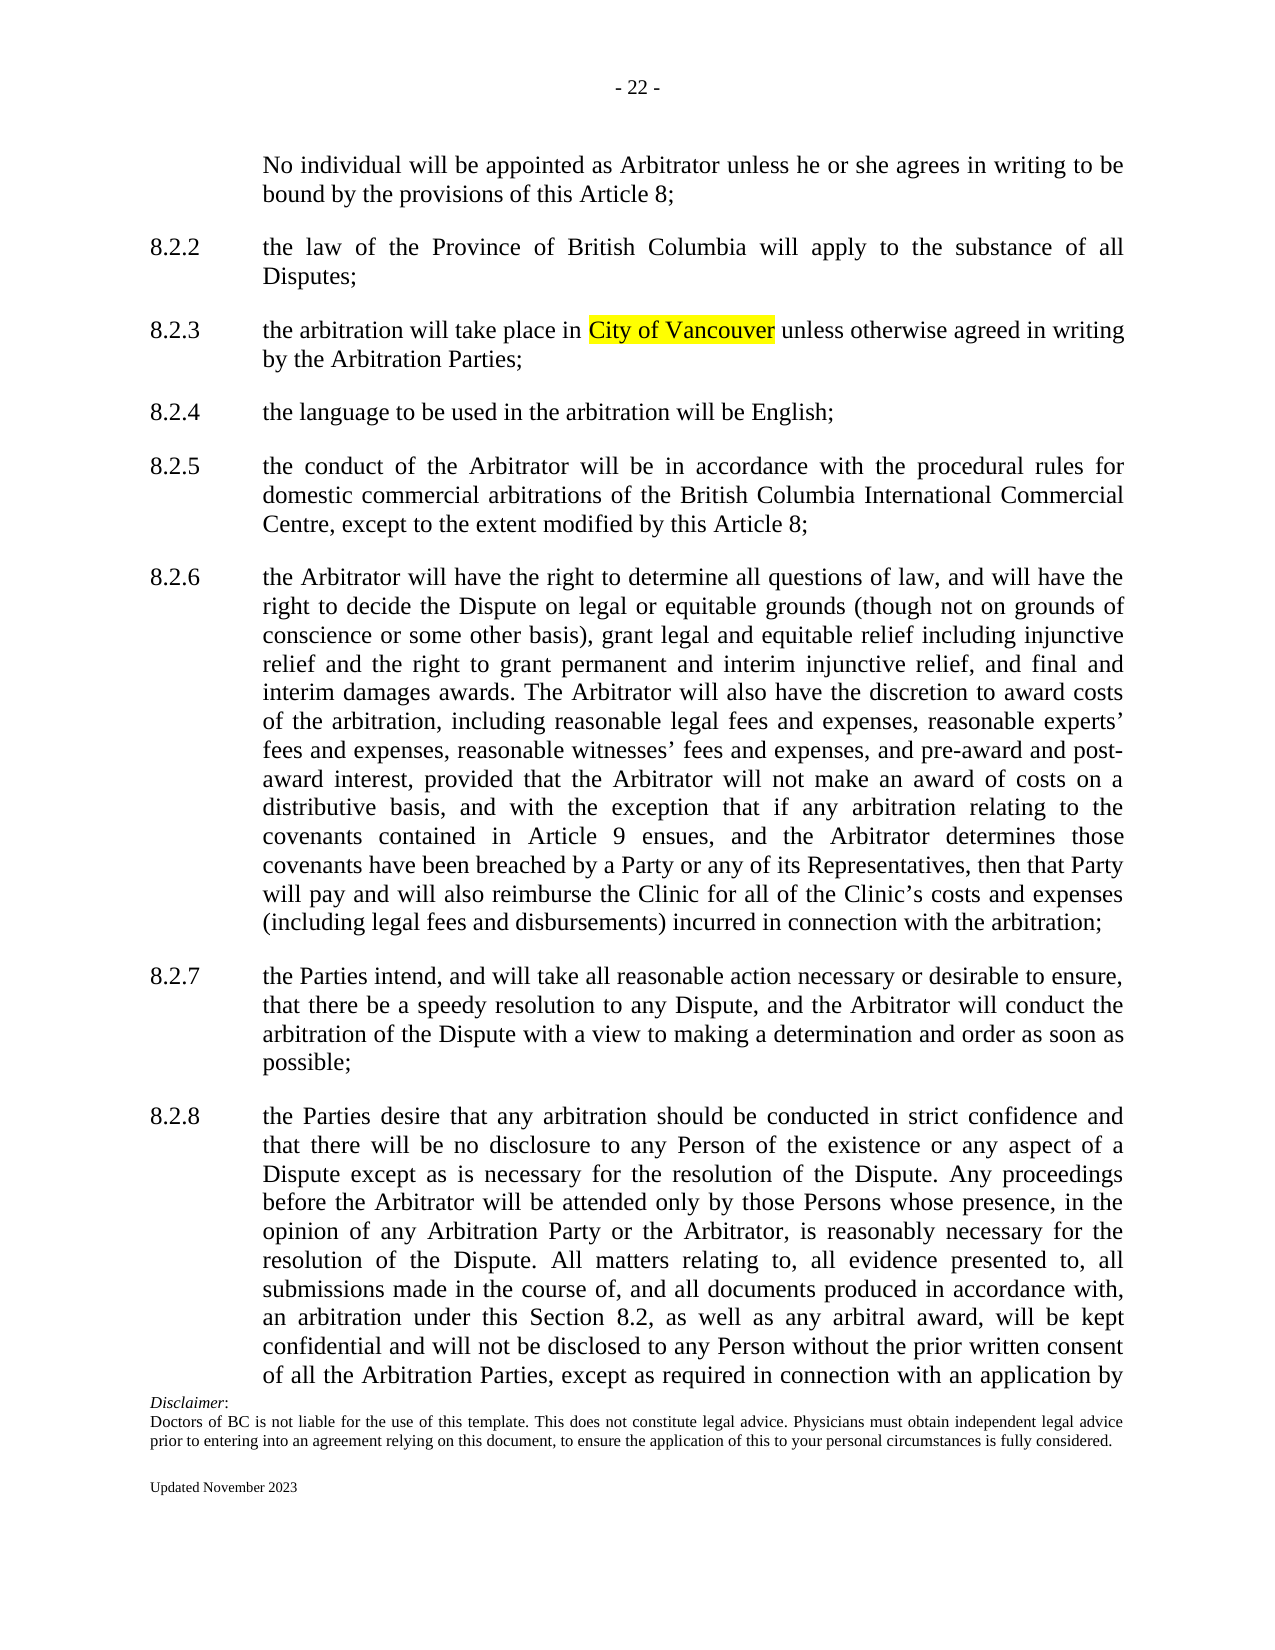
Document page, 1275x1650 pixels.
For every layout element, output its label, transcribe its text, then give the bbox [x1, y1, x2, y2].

text the Parties intend, and will take all reasonable action necessary or desirable to ensure, that there be a speedy resolution to any Dispute, and the Arbitrator will conduct the arbitration of the Dispute with a view to making a determination and order as soon as possible; [150, 961, 1125, 1076]
text the Arbitrator will have the right to determine all questions of law, and will have the right to decide the Dispute on legal or equitable grounds (though not on grounds of conscience or some other basis), grant legal and equitable relief including injunctive relief and the right to grant permanent and interim injunctive relief, and final and interim damages awards. The Arbitrator will also have the discretion to award costs of the arbitration, including reasonable legal fees and expenses, reasonable experts’ fees and expenses, reasonable witnesses’ fees and expenses, and pre-award and post-award interest, provided that the Arbitrator will not make an award of costs on a distributive basis, and with the exception that if any arbitration relating to the covenants contained in Article 9 ensues, and the Arbitrator determines those covenants have been breached by a Party or any of its Representatives, then that Party will pay and will also reimburse the Clinic for all of the Clinic’s costs and expenses (including legal fees and disbursements) incurred in connection with the arbitration; [150, 562, 1125, 936]
text the law of the Province of British Columbia will apply to the substance of all Disputes; [150, 232, 1125, 290]
text the conduct of the Arbitrator will be in accordance with the procedural rules for domestic commercial arbitrations of the British Columbia International Commercial Centre, except to the extent modified by this Article 8; [150, 451, 1125, 537]
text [150, 1101, 1125, 1389]
text the language to be used in the arbitration will be English; [150, 397, 1125, 426]
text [150, 150, 1125, 207]
text the arbitration will take place in City of Vancouver unless otherwise agreed in writing by the Arbitration Parties; [150, 315, 1125, 372]
